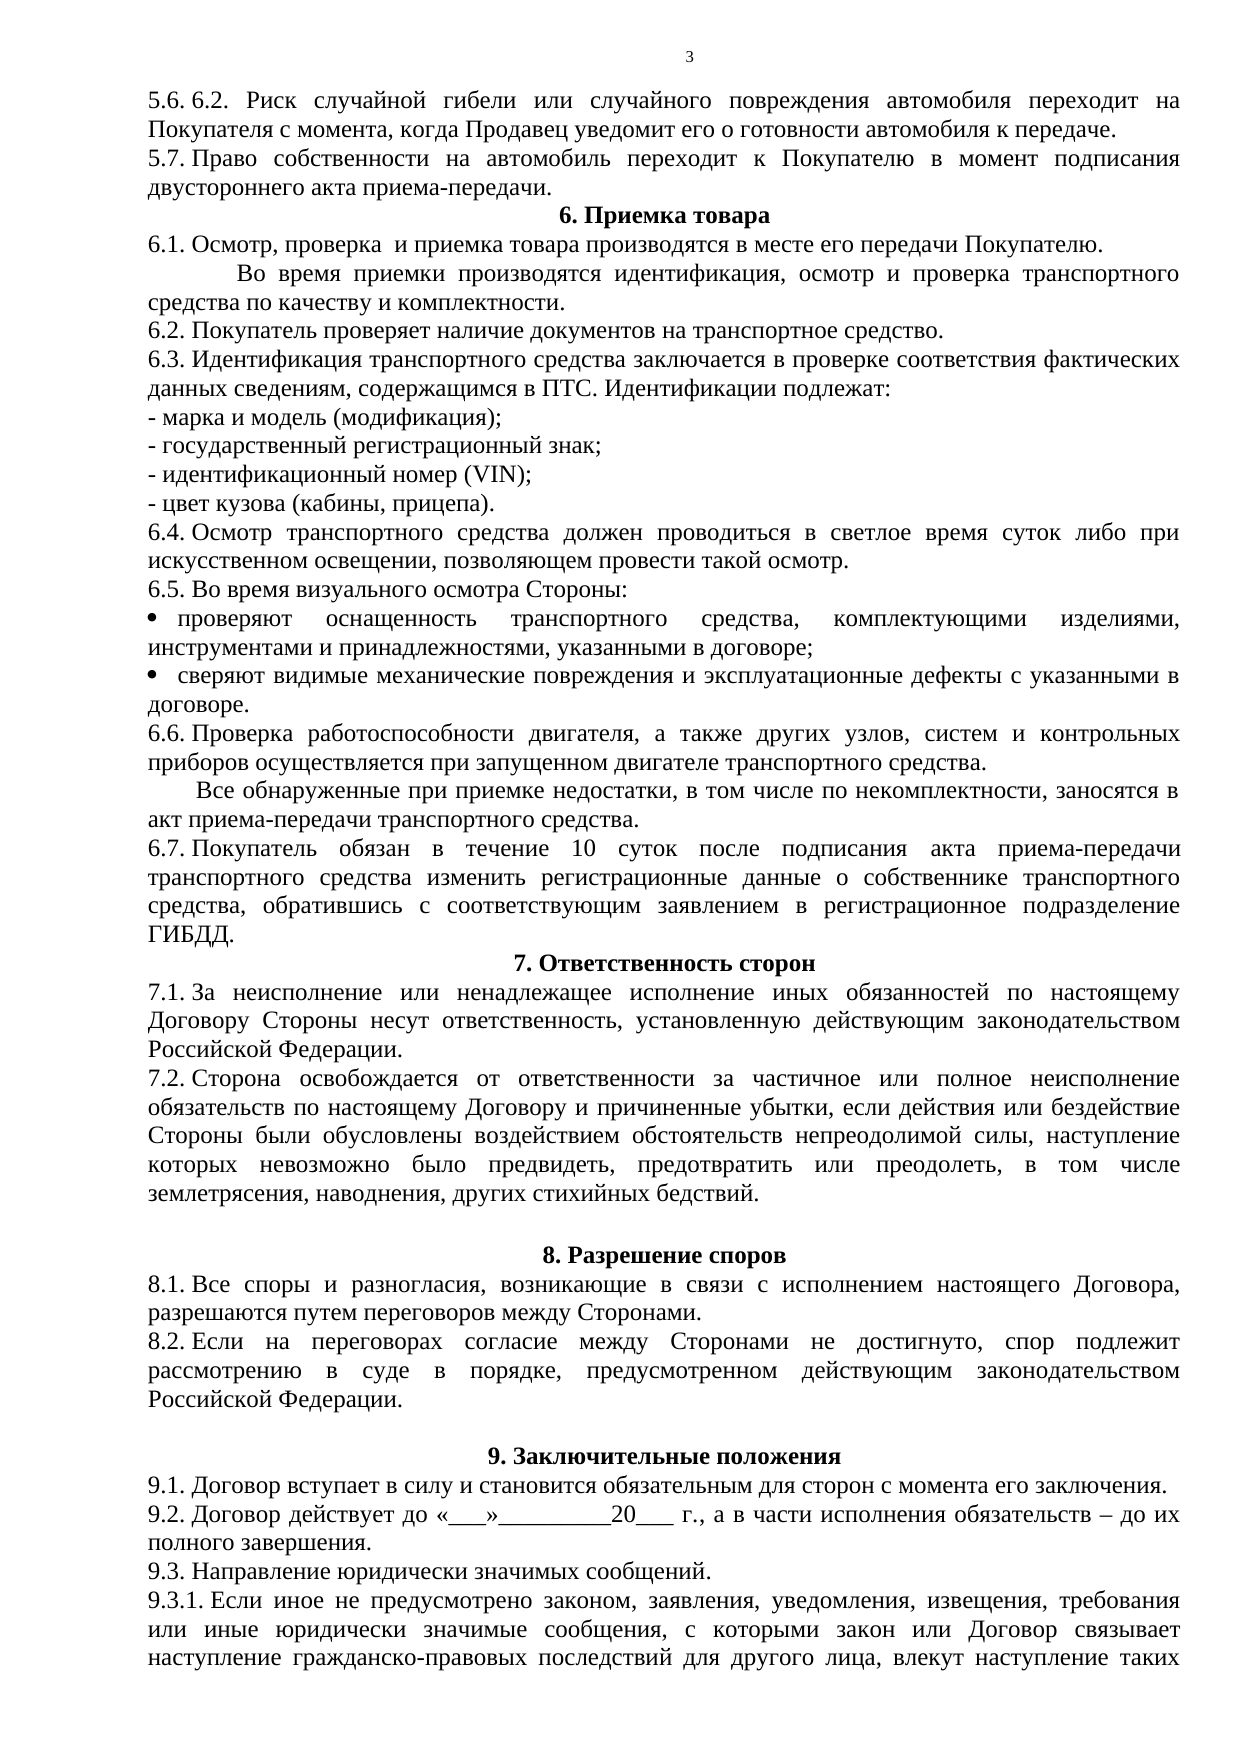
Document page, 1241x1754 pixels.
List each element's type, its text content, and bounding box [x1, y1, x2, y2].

subtitle Проверка работоспособности двигателя, а также других узлов, систем и контрольных приборов осуществляется при запущенном двигателе транспортного средства. [148, 718, 1181, 776]
subtitle Все обнаруженные при приемке недостатки, в том числе по некомплектности, заносятся в акт приема-передачи транспортного средства. [148, 776, 1181, 833]
subtitle Направление юридически значимых сообщений. [148, 1556, 1181, 1585]
text - государственный регистрационный знак; [148, 431, 1181, 459]
subtitle Осмотр, проверка и приемка товара производятся в месте его передачи Покупателю. [148, 229, 1181, 258]
subtitle Если на переговорах согласие между Сторонами не достигнуто, спор подлежит рассмотрению в суде в порядке, предусмотренном действующим законодательством Российской Федерации. [148, 1326, 1181, 1412]
subtitle Приемка товара [148, 201, 1181, 229]
subtitle Идентификация транспортного средства заключается в проверке соответствия фактических данных сведениям, содержащимся в ПТС. Идентификации подлежат: [148, 344, 1181, 402]
subtitle Во время визуального осмотра Стороны: [148, 574, 1181, 603]
subtitle Разрешение споров [148, 1240, 1181, 1269]
text - идентификационный номер (VIN); [148, 459, 1181, 488]
subtitle Все споры и разногласия, возникающие в связи с исполнением настоящего Договора, разрешаются путем переговоров между Сторонами. [148, 1269, 1181, 1326]
list сверяют видимые механические повреждения и эксплуатационные дефекты с указанными в договоре. [148, 661, 1181, 718]
subtitle Договор действует до «___»_________20___ г., а в части исполнения обязательств – до их полного завершения. [148, 1499, 1181, 1556]
subtitle Заключительные положения [148, 1441, 1181, 1470]
subtitle Покупатель обязан в течение 10 суток после подписания акта приема-передачи транспортного средства изменить регистрационные данные о собственнике транспортного средства, обратившись с соответствующим заявлением в регистрационное подразделение ГИБДД. [148, 833, 1181, 948]
subtitle 6.2. Риск случайной гибели или случайного повреждения автомобиля переходит на Покупателя с момента, когда Продавец уведомит его о готовности автомобиля к передаче. [148, 86, 1181, 143]
subtitle За неисполнение или ненадлежащее исполнение иных обязанностей по настоящему Договору Стороны несут ответственность, установленную действующим законодательством Российской Федерации. [148, 977, 1181, 1063]
text - цвет кузова (кабины, прицепа). [148, 488, 1181, 517]
text - марка и модель (модификация); [148, 402, 1181, 431]
subtitle Осмотр транспортного средства должен проводиться в светлое время суток либо при искусственном освещении, позволяющем провести такой осмотр. [148, 517, 1181, 574]
list проверяют оснащенность транспортного средства, комплектующими изделиями, инструментами и принадлежностями, указанными в договоре; [148, 603, 1181, 661]
subtitle Ответственность сторон [148, 948, 1181, 977]
subtitle Договор вступает в силу и становится обязательным для сторон с момента его заключения. [148, 1470, 1181, 1499]
subtitle Во время приемки производятся идентификация, осмотр и проверка транспортного средства по качеству и комплектности. [148, 258, 1181, 316]
subtitle Покупатель проверяет наличие документов на транспортное средство. [148, 316, 1181, 344]
subtitle Сторона освобождается от ответственности за частичное или полное неисполнение обязательств по настоящему Договору и причиненные убытки, если действия или бездействие Стороны были обусловлены воздействием обстоятельств непреодолимой силы, наступление которых невозможно было предвидеть, предотвратить или преодолеть, в том числе землетрясения, наводнения, других стихийных бедствий. [148, 1063, 1181, 1207]
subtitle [148, 1585, 1181, 1671]
subtitle Право собственности на автомобиль переходит к Покупателю в момент подписания двустороннего акта приема-передачи. [148, 143, 1181, 201]
